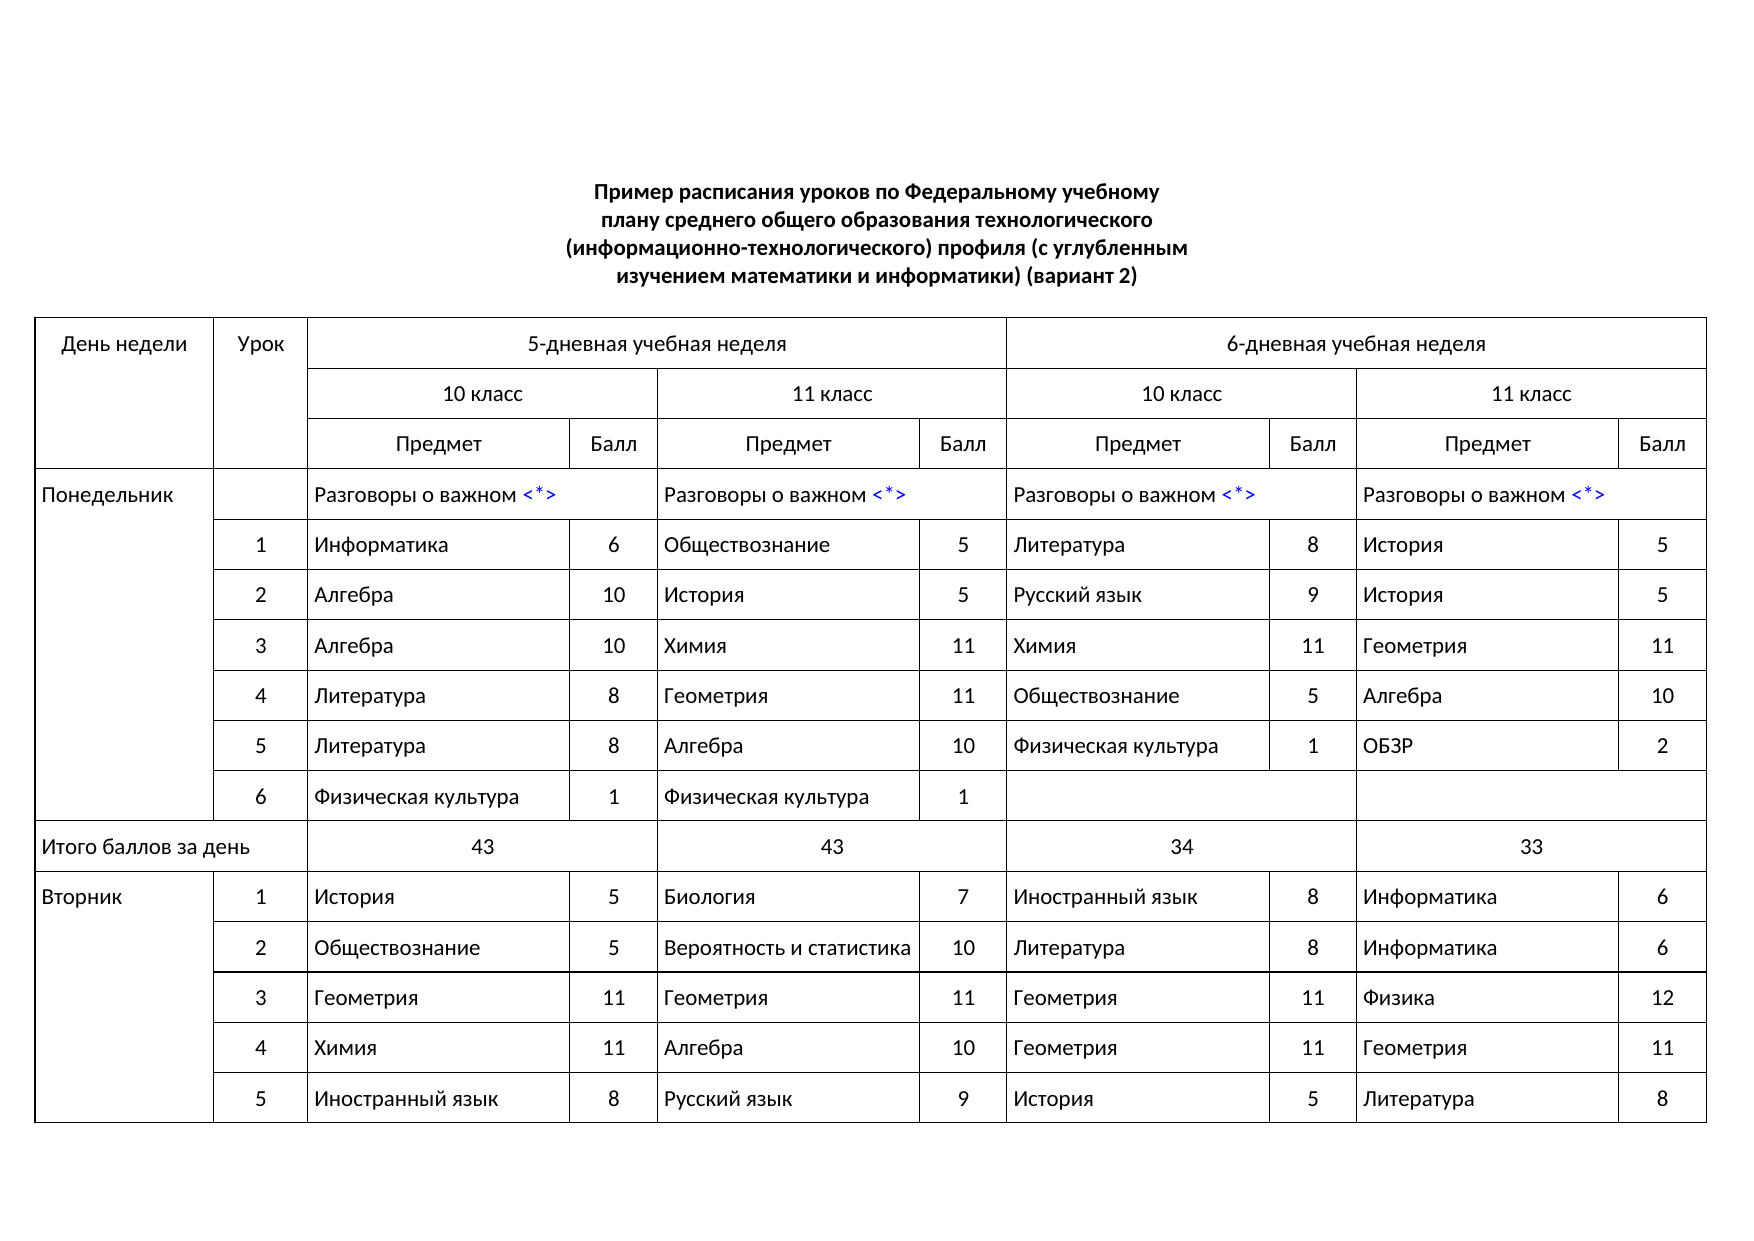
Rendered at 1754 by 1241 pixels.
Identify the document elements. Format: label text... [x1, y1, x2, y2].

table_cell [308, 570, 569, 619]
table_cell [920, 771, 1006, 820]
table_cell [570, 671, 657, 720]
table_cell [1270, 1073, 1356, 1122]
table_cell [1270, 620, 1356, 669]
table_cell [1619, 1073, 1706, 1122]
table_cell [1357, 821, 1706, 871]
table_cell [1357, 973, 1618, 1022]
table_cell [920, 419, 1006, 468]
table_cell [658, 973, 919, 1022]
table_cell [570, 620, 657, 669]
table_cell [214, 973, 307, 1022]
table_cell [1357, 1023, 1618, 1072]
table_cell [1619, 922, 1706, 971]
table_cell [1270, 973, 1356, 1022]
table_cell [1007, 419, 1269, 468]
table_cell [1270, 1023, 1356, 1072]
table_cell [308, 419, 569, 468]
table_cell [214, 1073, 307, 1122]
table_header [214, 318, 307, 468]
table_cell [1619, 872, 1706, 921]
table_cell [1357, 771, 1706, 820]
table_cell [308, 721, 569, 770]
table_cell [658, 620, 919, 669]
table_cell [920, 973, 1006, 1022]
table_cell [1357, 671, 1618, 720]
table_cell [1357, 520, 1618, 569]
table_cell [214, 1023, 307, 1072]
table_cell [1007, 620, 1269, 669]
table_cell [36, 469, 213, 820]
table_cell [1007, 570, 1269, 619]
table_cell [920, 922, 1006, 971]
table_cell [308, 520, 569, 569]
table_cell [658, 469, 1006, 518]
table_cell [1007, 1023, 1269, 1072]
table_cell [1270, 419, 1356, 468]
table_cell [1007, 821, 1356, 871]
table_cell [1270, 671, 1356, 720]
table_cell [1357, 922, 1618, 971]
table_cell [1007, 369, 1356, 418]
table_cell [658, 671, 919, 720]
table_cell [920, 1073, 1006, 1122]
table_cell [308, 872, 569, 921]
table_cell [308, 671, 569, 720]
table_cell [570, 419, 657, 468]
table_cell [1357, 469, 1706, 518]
title изучением математики и информатики) (вариант 2) [41, 261, 1713, 289]
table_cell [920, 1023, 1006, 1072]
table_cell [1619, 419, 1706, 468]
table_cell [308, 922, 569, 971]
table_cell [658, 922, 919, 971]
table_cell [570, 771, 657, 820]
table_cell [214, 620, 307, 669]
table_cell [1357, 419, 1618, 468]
title плану среднего общего образования технологического [41, 205, 1713, 233]
title (информационно-технологического) профиля (с углубленным [41, 233, 1713, 261]
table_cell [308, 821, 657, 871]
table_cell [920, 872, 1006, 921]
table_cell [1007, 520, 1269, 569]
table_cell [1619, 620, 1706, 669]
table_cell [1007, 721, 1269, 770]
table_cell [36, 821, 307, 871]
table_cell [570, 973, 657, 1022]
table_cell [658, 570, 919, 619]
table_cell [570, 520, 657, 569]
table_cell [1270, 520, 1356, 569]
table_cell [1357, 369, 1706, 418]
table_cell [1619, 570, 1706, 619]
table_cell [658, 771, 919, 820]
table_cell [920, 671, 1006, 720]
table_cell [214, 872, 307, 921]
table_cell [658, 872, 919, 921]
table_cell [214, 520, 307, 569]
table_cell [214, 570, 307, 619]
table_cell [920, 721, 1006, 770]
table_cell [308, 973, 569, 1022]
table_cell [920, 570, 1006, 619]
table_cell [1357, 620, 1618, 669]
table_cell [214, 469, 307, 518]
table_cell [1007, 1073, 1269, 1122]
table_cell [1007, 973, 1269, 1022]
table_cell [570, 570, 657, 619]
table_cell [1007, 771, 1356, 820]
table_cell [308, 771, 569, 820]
title Пример расписания уроков по Федеральному учебному [41, 177, 1713, 205]
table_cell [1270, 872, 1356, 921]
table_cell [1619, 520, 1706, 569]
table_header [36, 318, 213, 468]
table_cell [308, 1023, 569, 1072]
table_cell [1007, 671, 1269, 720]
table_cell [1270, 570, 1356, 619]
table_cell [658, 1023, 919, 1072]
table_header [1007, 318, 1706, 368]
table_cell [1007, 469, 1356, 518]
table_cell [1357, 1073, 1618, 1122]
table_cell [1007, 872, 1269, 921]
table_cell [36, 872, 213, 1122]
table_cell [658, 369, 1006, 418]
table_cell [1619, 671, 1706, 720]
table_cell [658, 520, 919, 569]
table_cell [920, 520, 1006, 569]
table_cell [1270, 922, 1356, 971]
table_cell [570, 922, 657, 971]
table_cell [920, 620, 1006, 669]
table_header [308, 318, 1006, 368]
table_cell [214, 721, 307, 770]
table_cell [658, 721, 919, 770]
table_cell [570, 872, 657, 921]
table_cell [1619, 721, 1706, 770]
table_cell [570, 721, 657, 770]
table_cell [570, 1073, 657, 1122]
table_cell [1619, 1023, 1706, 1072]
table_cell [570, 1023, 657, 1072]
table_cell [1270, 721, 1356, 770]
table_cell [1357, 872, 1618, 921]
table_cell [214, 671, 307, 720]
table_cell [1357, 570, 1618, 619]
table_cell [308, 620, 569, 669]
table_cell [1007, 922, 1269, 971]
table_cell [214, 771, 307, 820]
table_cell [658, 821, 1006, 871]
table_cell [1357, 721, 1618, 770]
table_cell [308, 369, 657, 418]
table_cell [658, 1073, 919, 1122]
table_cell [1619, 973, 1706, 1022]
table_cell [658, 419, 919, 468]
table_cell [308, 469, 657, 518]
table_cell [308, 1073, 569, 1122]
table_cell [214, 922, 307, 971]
